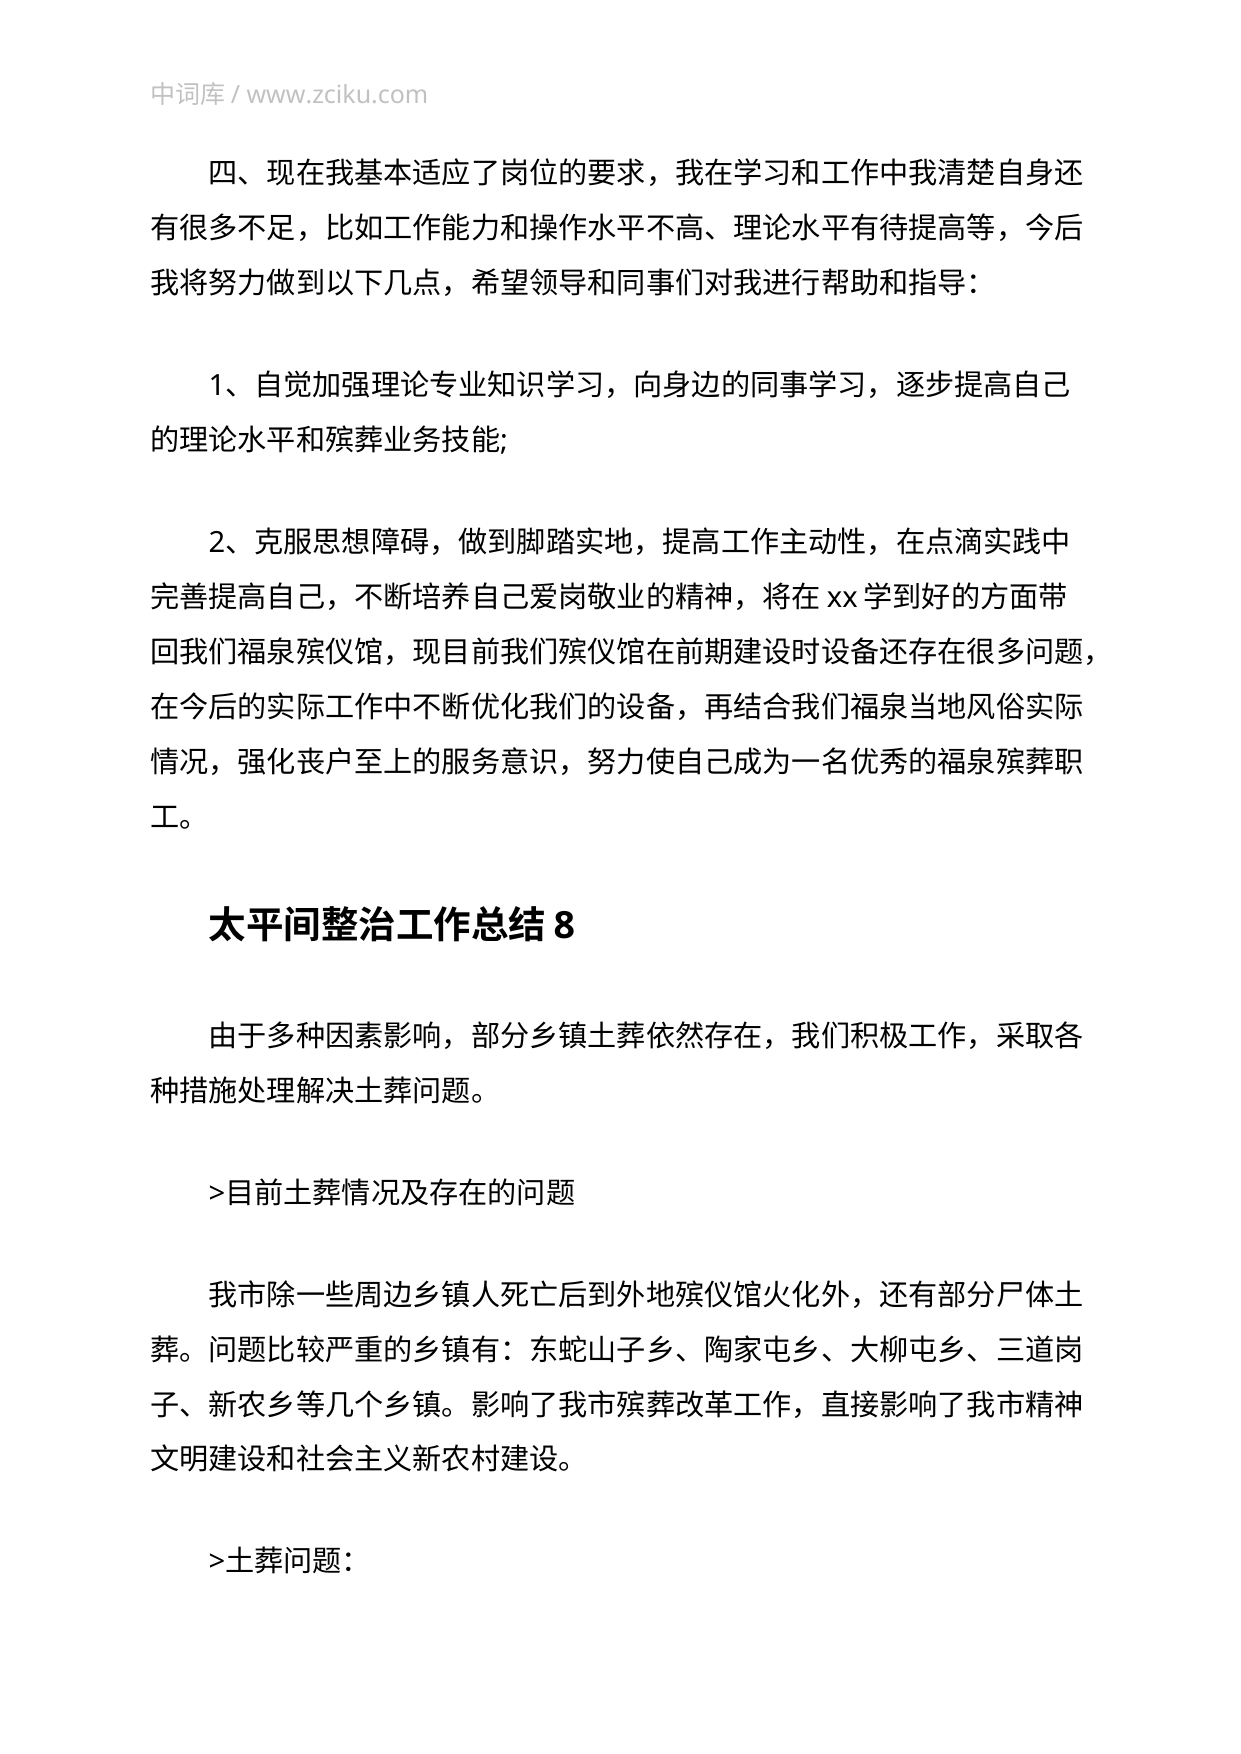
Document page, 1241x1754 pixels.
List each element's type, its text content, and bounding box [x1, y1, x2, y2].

text 2、克服思想障碍，做到脚踏实地，提高工作主动性，在点滴实践中完善提高自己，不断培养自己爱岗敬业的精神，将在xx学到好的方面带回我们福泉殡仪馆，现目前我们殡仪馆在前期建设时设备还存在很多问题，在今后的实际工作中不断优化我们的设备，再结合我们福泉当地风俗实际情况，强化丧户至上的服务意识，努力使自己成为一名优秀的福泉殡葬职工。 [150, 518, 1090, 836]
text 四、现在我基本适应了岗位的要求，我在学习和工作中我清楚自身还有很多不足，比如工作能力和操作水平不高、理论水平有待提高等，今后我将努力做到以下几点，希望领导和同事们对我进行帮助和指导： [150, 150, 1090, 302]
text 由于多种因素影响，部分乡镇土葬依然存在，我们积极工作，采取各种措施处理解决土葬问题。 [150, 1013, 1090, 1110]
text 我市除一些周边乡镇人死亡后到外地殡仪馆火化外，还有部分尸体土葬。问题比较严重的乡镇有：东蛇山子乡、陶家屯乡、大柳屯乡、三道岗子、新农乡等几个乡镇。影响了我市殡葬改革工作，直接影响了我市精神文明建设和社会主义新农村建设。 [150, 1271, 1090, 1478]
text 1、自觉加强理论专业知识学习，向身边的同事学习，逐步提高自己的理论水平和殡葬业务技能; [150, 362, 1090, 459]
text >目前土葬情况及存在的问题 [150, 1169, 1090, 1212]
text >土葬问题： [150, 1538, 1090, 1580]
text 太平间整治工作总结8 [150, 895, 1090, 949]
